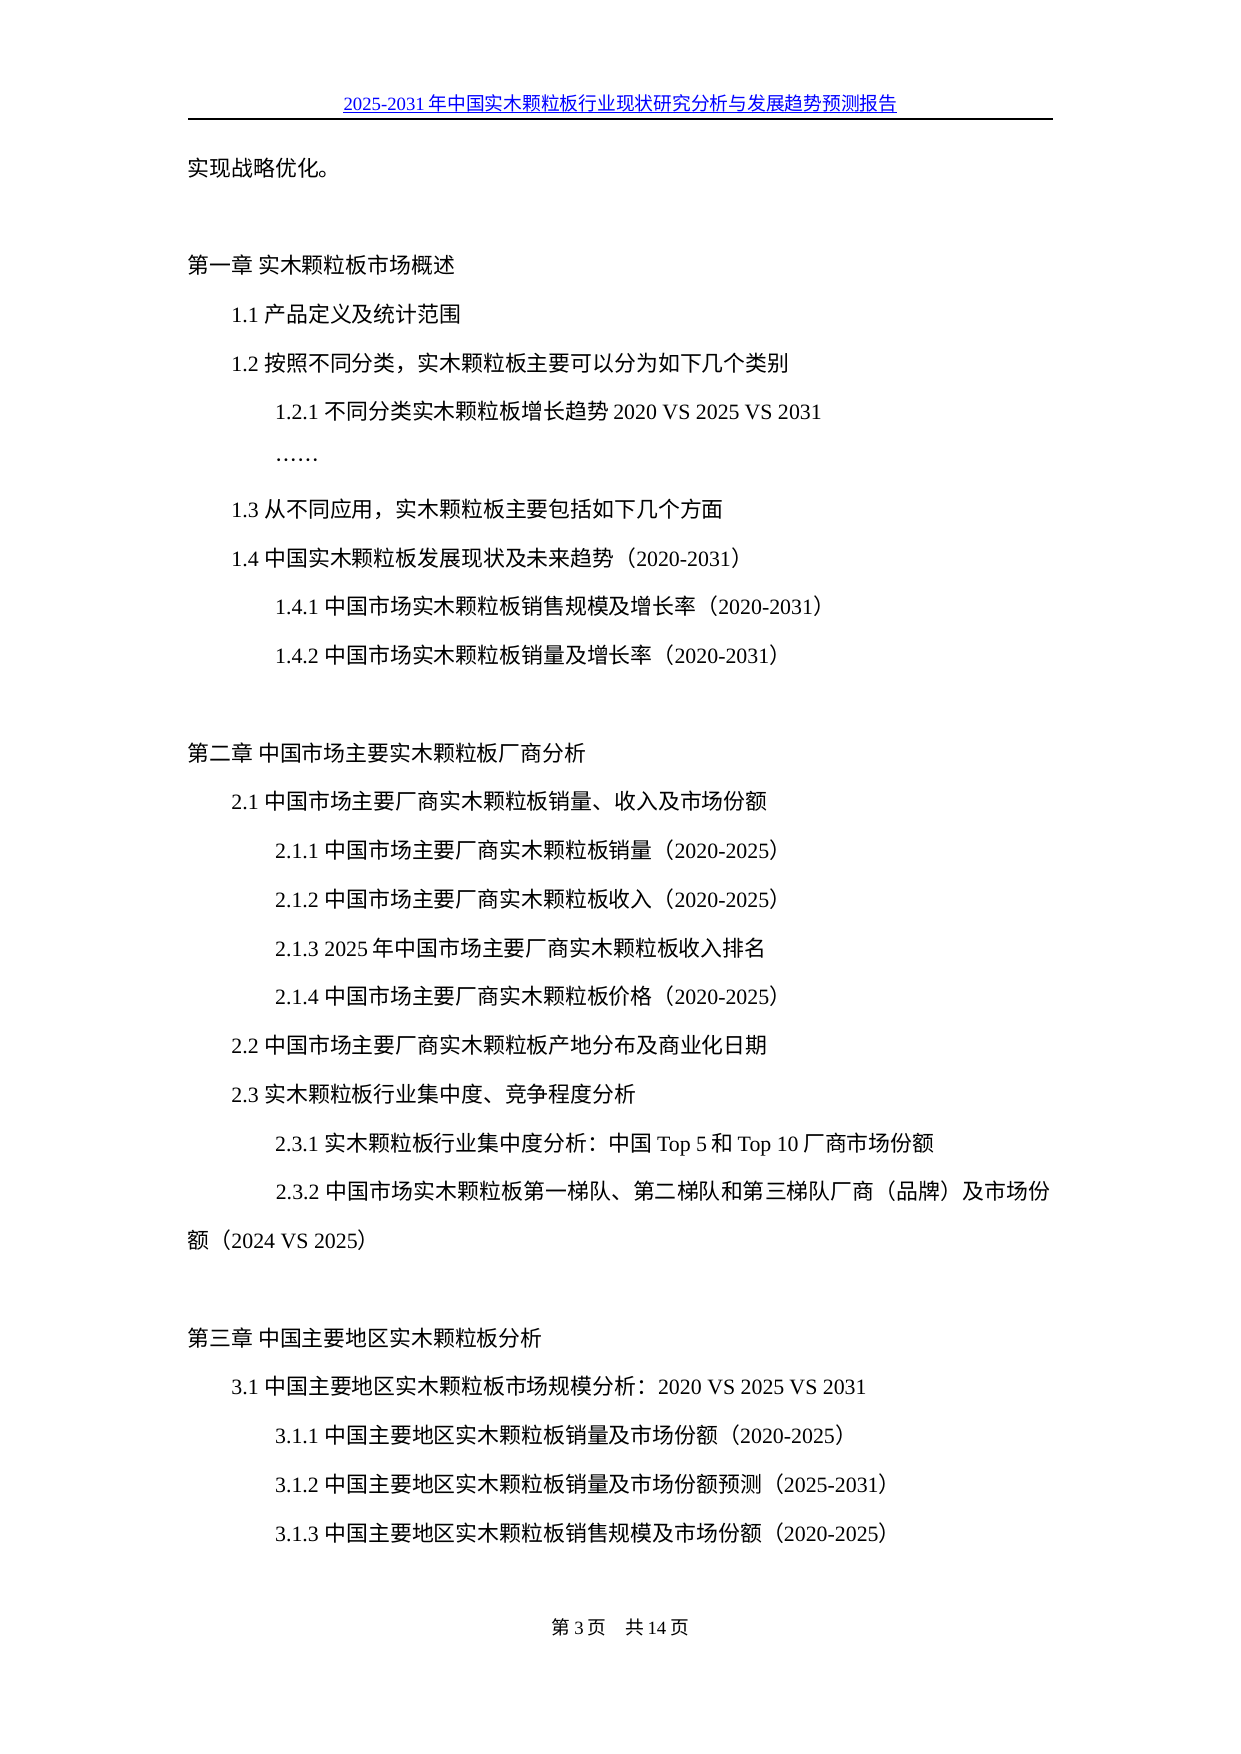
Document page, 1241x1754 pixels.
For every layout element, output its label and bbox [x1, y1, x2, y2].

text [187, 150, 1053, 1548]
